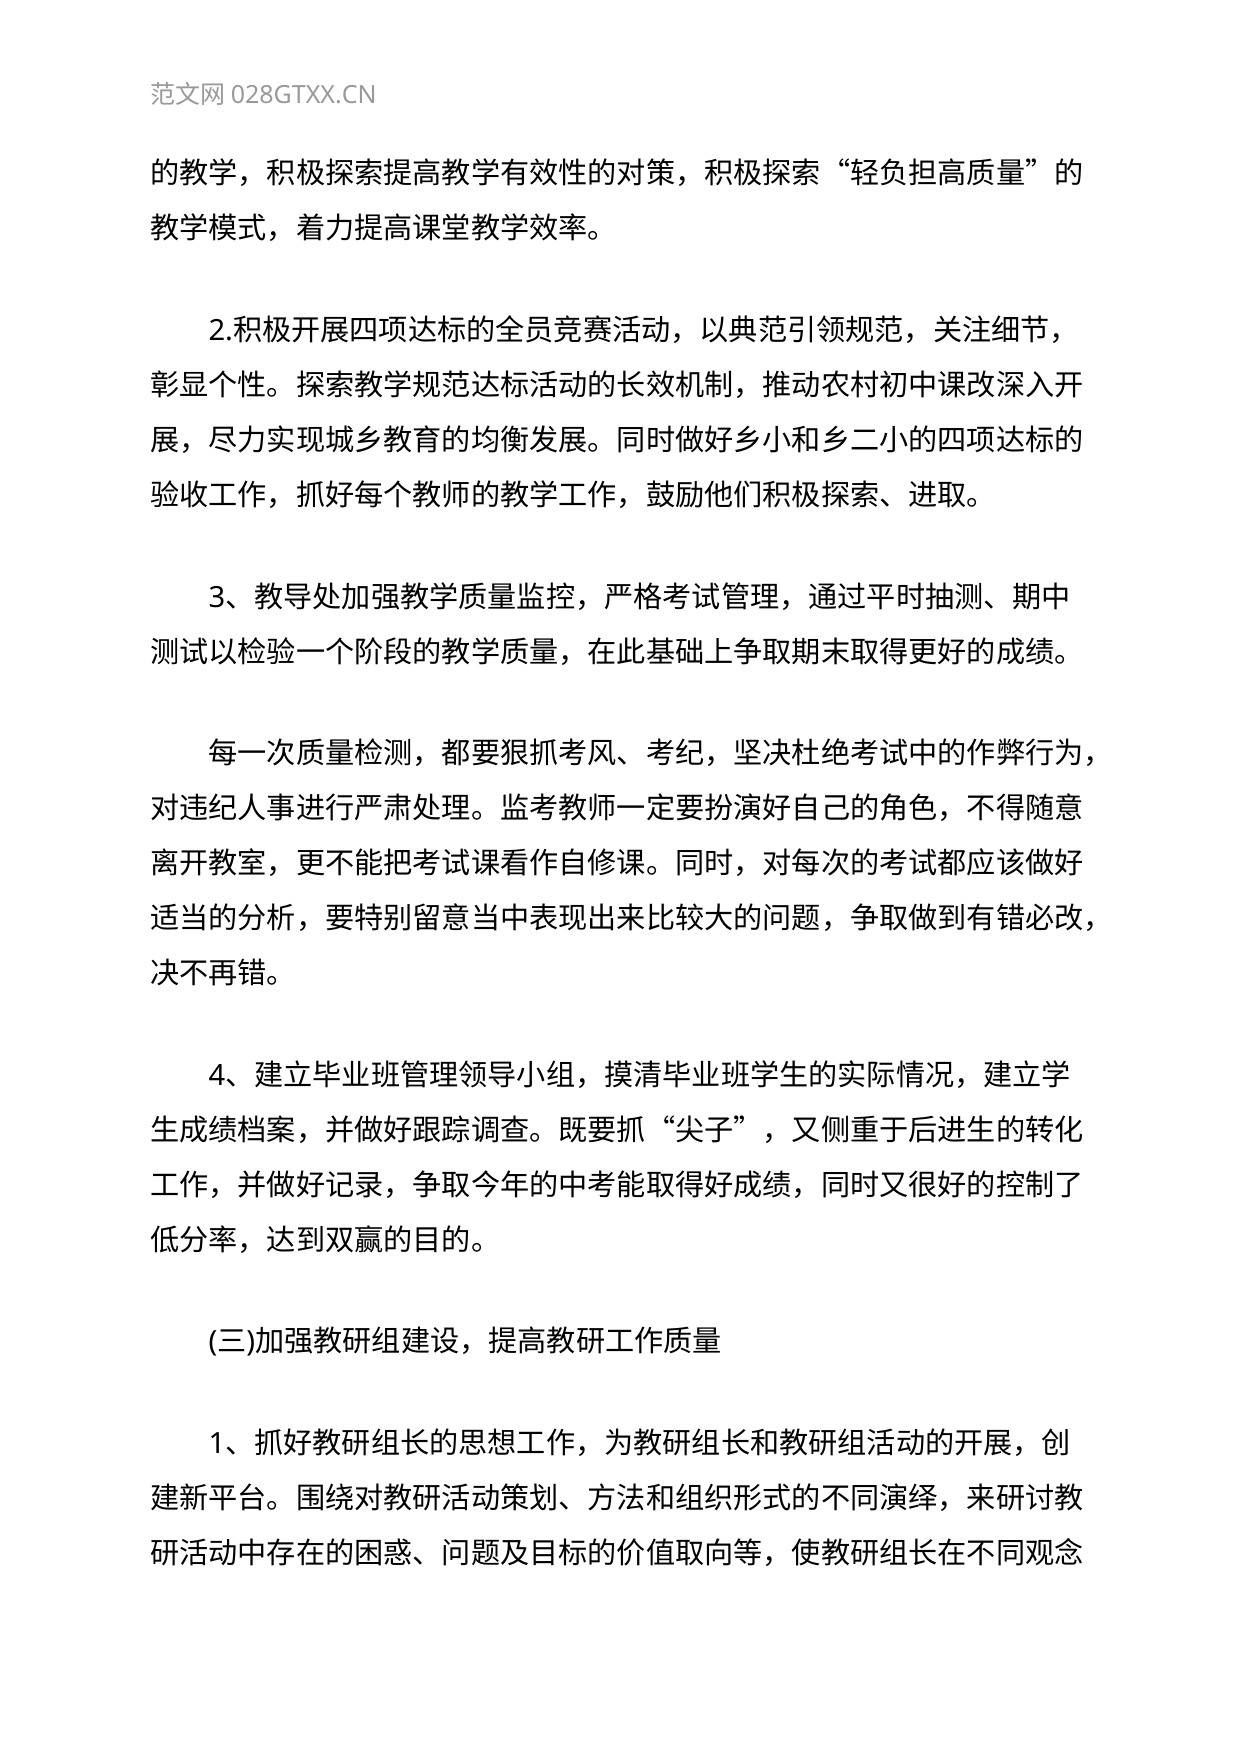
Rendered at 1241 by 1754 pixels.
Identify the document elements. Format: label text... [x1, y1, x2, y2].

text (三)加强教研组建设，提高教研工作质量 [150, 1318, 1090, 1360]
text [150, 150, 1090, 247]
text 4、建立毕业班管理领导小组，摸清毕业班学生的实际情况，建立学生成绩档案，并做好跟踪调查。既要抓“尖子”，又侧重于后进生的转化工作，并做好记录，争取今年的中考能取得好成绩，同时又很好的控制了低分率，达到双赢的目的。 [150, 1051, 1090, 1258]
text 3、教导处加强教学质量监控，严格考试管理，通过平时抽测、期中测试以检验一个阶段的教学质量，在此基础上争取期末取得更好的成绩。 [150, 573, 1090, 671]
text 2.积极开展四项达标的全员竞赛活动，以典范引领规范，关注细节，彰显个性。探索教学规范达标活动的长效机制，推动农村初中课改深入开展，尽力实现城乡教育的均衡发展。同时做好乡小和乡二小的四项达标的验收工作，抓好每个教师的教学工作，鼓励他们积极探索、进取。 [150, 307, 1090, 514]
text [150, 1420, 1090, 1572]
text 每一次质量检测，都要狠抓考风、考纪，坚决杜绝考试中的作弊行为，对违纪人事进行严肃处理。监考教师一定要扮演好自己的角色，不得随意离开教室，更不能把考试课看作自修课。同时，对每次的考试都应该做好适当的分析，要特别留意当中表现出来比较大的问题，争取做到有错必改，决不再错。 [150, 730, 1090, 992]
